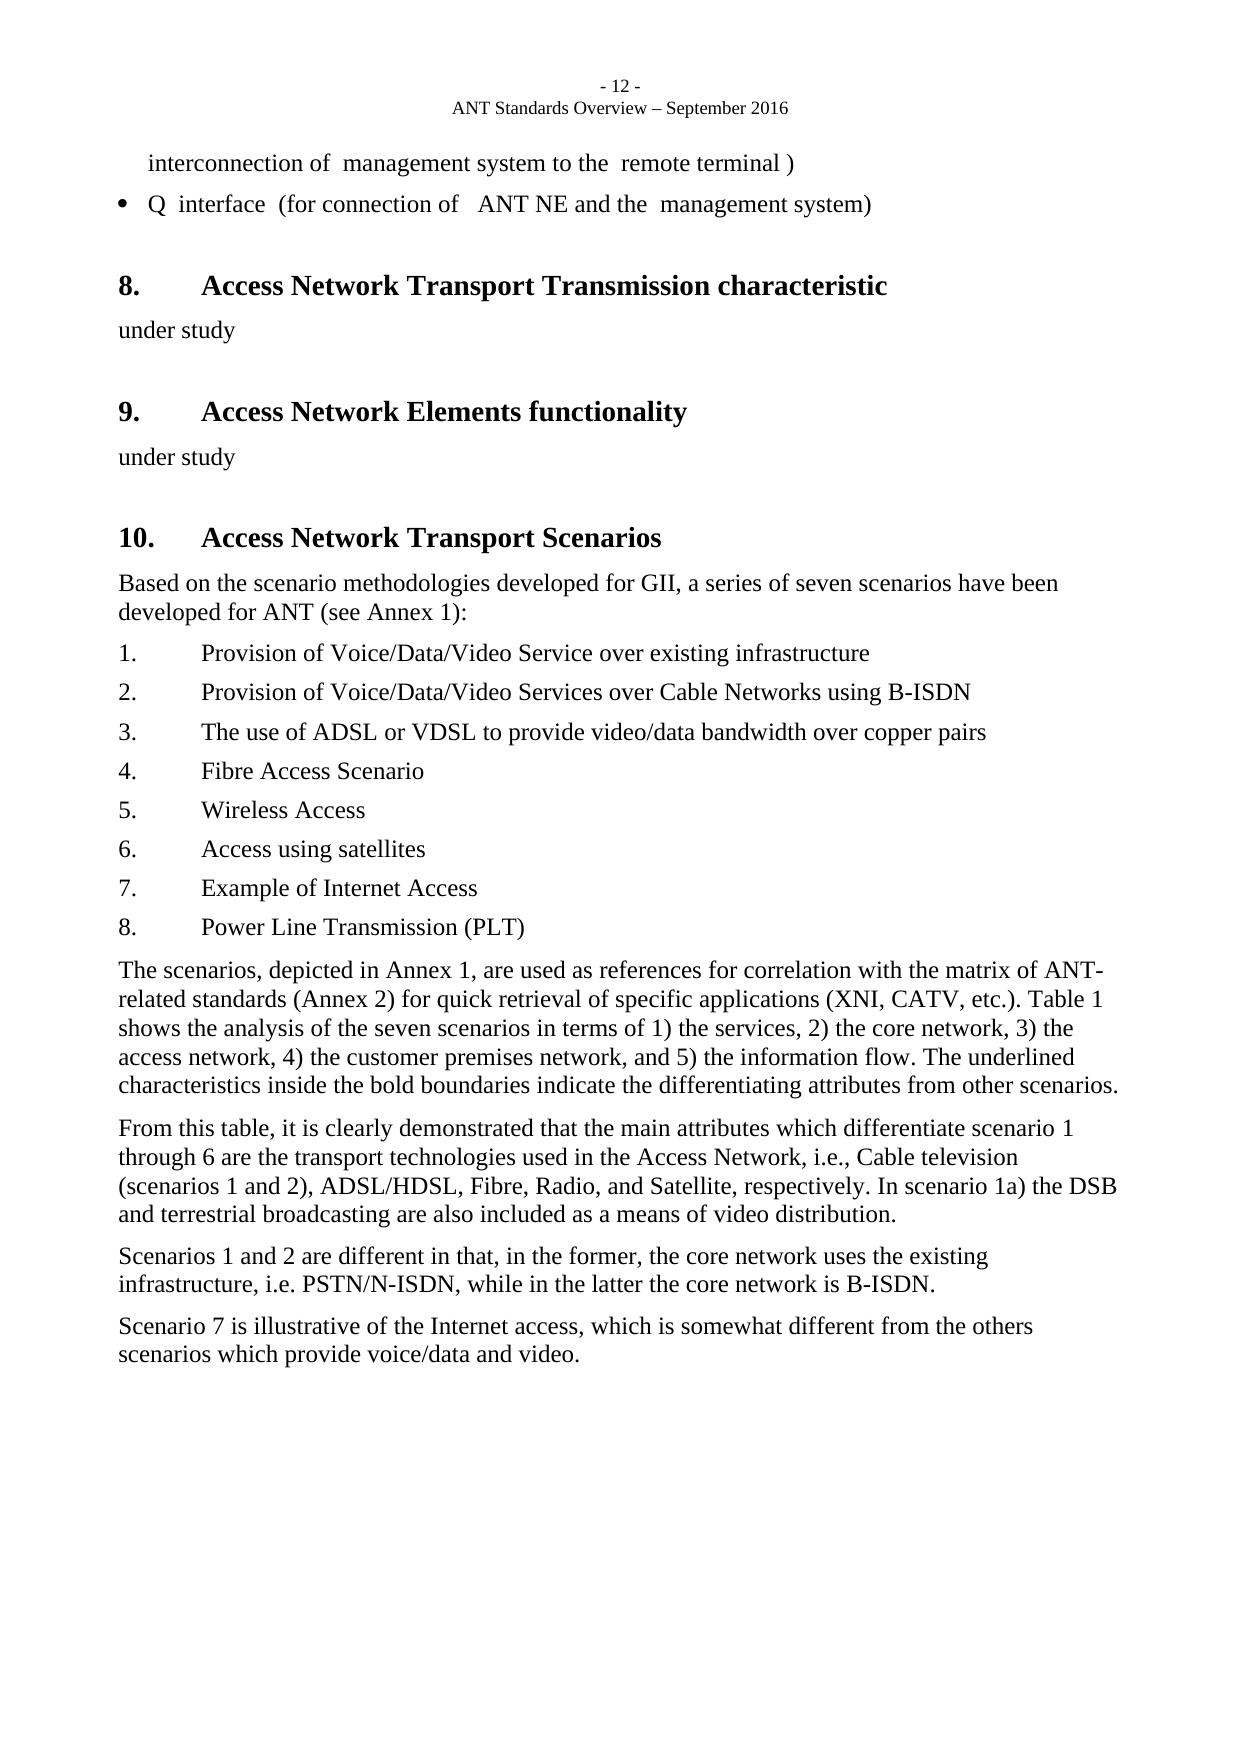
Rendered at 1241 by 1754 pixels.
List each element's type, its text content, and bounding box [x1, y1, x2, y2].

subtitle 10. Access Network Transport Scenarios [118, 521, 1122, 554]
text under study [118, 442, 1122, 471]
list Access using satellites [118, 834, 1122, 863]
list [118, 148, 1122, 176]
list Q interface (for connection of ANT NE and the management system) [118, 189, 1122, 218]
subtitle 8. Access Network Transport Transmission characteristic [118, 268, 1122, 301]
text under study [118, 315, 1122, 344]
list Example of Internet Access [118, 873, 1122, 902]
list The use of ADSL or VDSL to provide video/data bandwidth over copper pairs [118, 717, 1122, 745]
subtitle 9. Access Network Elements functionality [118, 394, 1122, 428]
list Power Line Transmission (PLT) [118, 912, 1122, 941]
list Wireless Access [118, 795, 1122, 824]
text From this table, it is clearly demonstrated that the main attributes which differentiate scenario 1 through 6 are the transport technologies used in the Access Network, i.e., Cable television (scenarios 1 and 2), ADSL/HDSL, Fibre, Radio, and Satellite, respectively. In scenario 1a) the DSB and terrestrial broadcasting are also included as a means of video distribution. [118, 1113, 1122, 1228]
text Based on the scenario methodologies developed for GII, a series of seven scenarios have been developed for ANT (see Annex 1): [118, 568, 1122, 626]
text Scenario 7 is illustrative of the Internet access, which is somewhat different from the others scenarios which provide voice/data and video. [118, 1311, 1122, 1368]
list Fibre Access Scenario [118, 756, 1122, 784]
text Scenarios 1 and 2 are different in that, in the former, the core network uses the existing infrastructure, i.e. PSTN/N-ISDN, while in the latter the core network is B-ISDN. [118, 1241, 1122, 1298]
text The scenarios, depicted in Annex 1, are used as references for correlation with the matrix of ANT-related standards (Annex 2) for quick retrieval of specific applications (XNI, CATV, etc.). Table 1 shows the analysis of the seven scenarios in terms of 1) the services, 2) the core network, 3) the access network, 4) the customer premises network, and 5) the information flow. The underlined characteristics inside the bold boundaries indicate the differentiating attributes from other scenarios. [118, 955, 1122, 1099]
list Provision of Voice/Data/Video Services over Cable Networks using B-ISDN [118, 677, 1122, 706]
list Provision of Voice/Data/Video Service over existing infrastructure [118, 638, 1122, 667]
